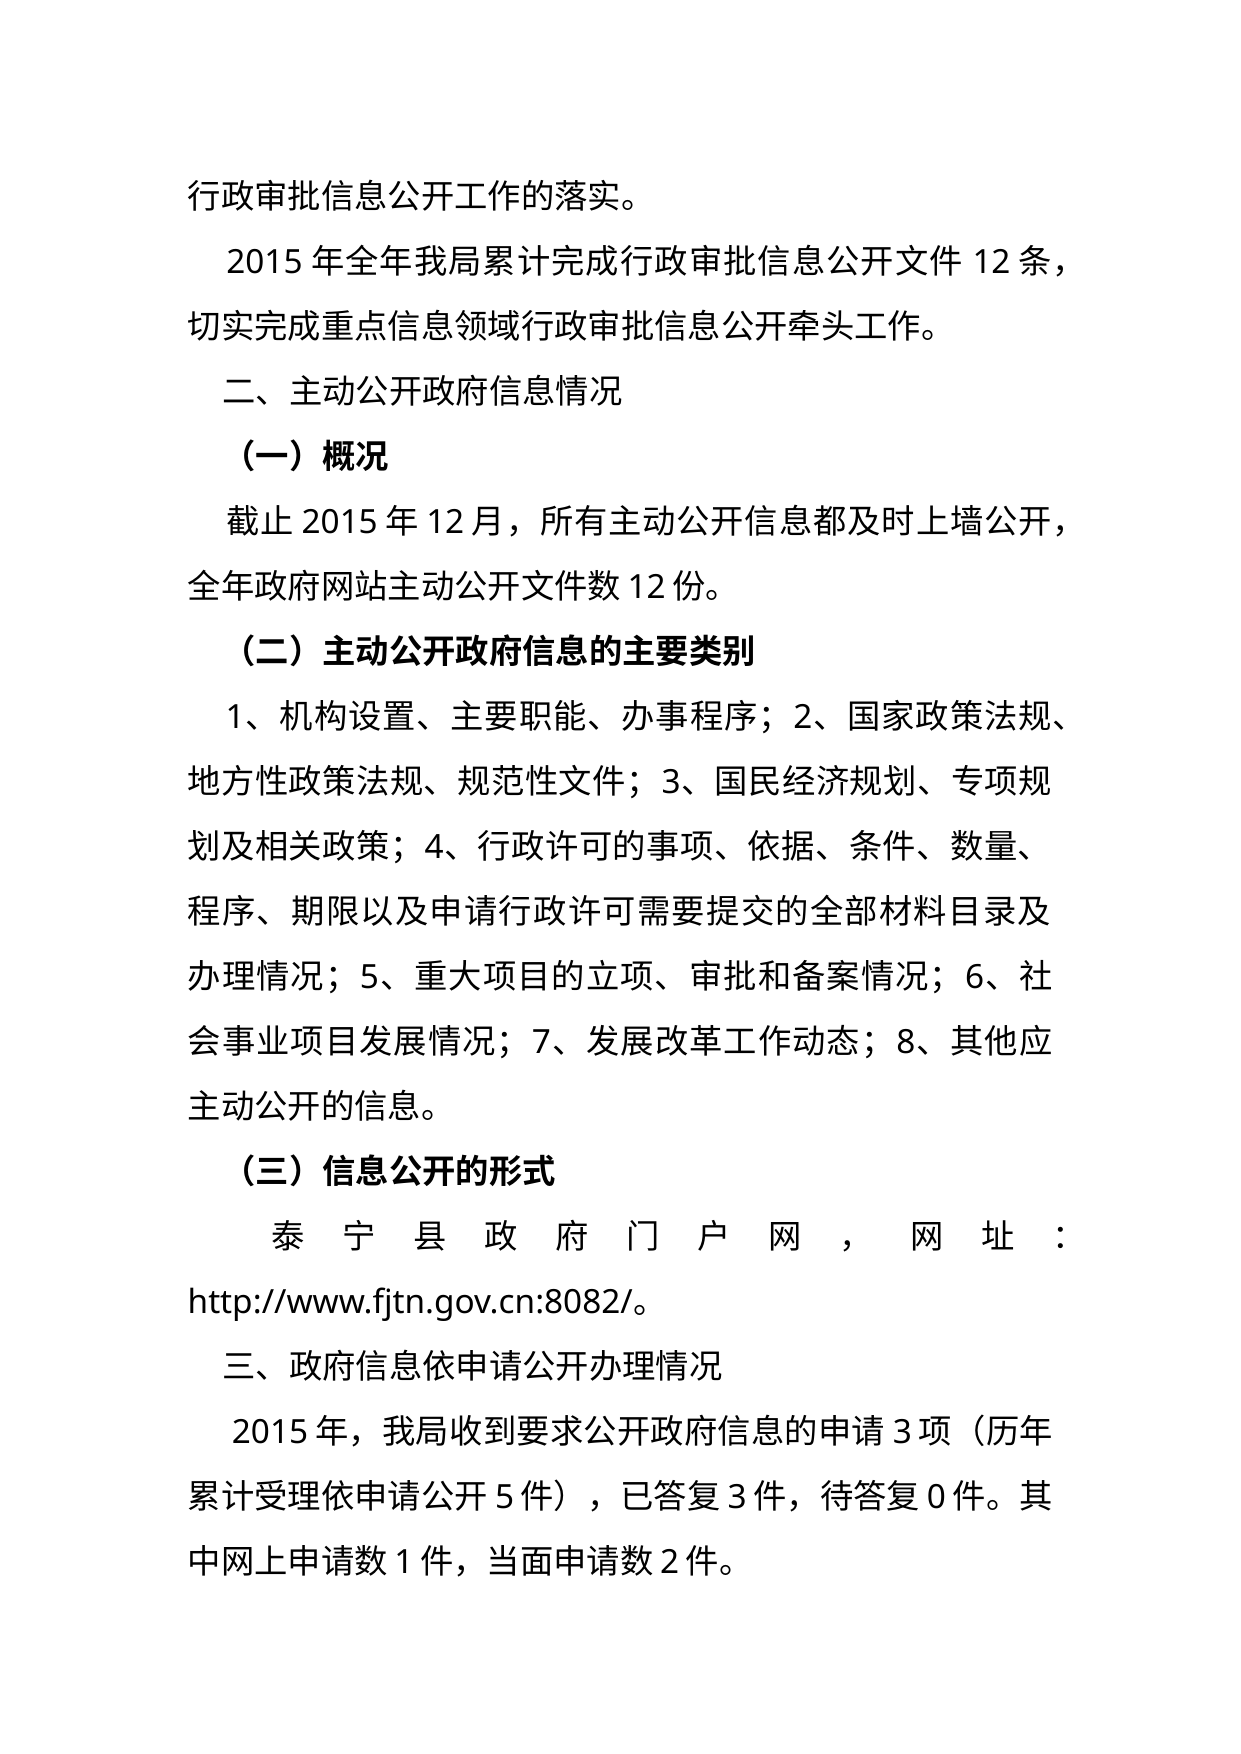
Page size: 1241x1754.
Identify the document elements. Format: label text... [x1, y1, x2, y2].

text 1、机构设置、主要职能、办事程序；2、国家政策法规、地方性政策法规、规范性文件；3、国民经济规划、专项规划及相关政策；4、行政许可的事项、依据、条件、数量、程序、期限以及申请行政许可需要提交的全部材料目录及办理情况；5、重大项目的立项、审批和备案情况；6、社会事业项目发展情况；7、发展改革工作动态；8、其他应主动公开的信息。 [187, 682, 1053, 1137]
text 2015年，我局收到要求公开政府信息的申请3项（历年累计受理依申请公开5件），已答复3件，待答复0件。其中网上申请数1件，当面申请数2件。 [187, 1397, 1053, 1592]
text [187, 162, 1053, 227]
text 三、政府信息依申请公开办理情况 [187, 1332, 1053, 1397]
text 截止2015年12月，所有主动公开信息都及时上墙公开，全年政府网站主动公开文件数12份。 [187, 487, 1053, 617]
text （一）概况 [187, 422, 1053, 487]
text （二）主动公开政府信息的主要类别 [187, 617, 1053, 682]
text 二、主动公开政府信息情况 [187, 357, 1053, 422]
text 2015年全年我局累计完成行政审批信息公开文件12条，切实完成重点信息领域行政审批信息公开牵头工作。 [187, 227, 1053, 357]
text 泰宁县政府门户网，网址：http://www.fjtn.gov.cn:8082/。 [187, 1202, 1053, 1332]
text （三）信息公开的形式 [187, 1137, 1053, 1202]
